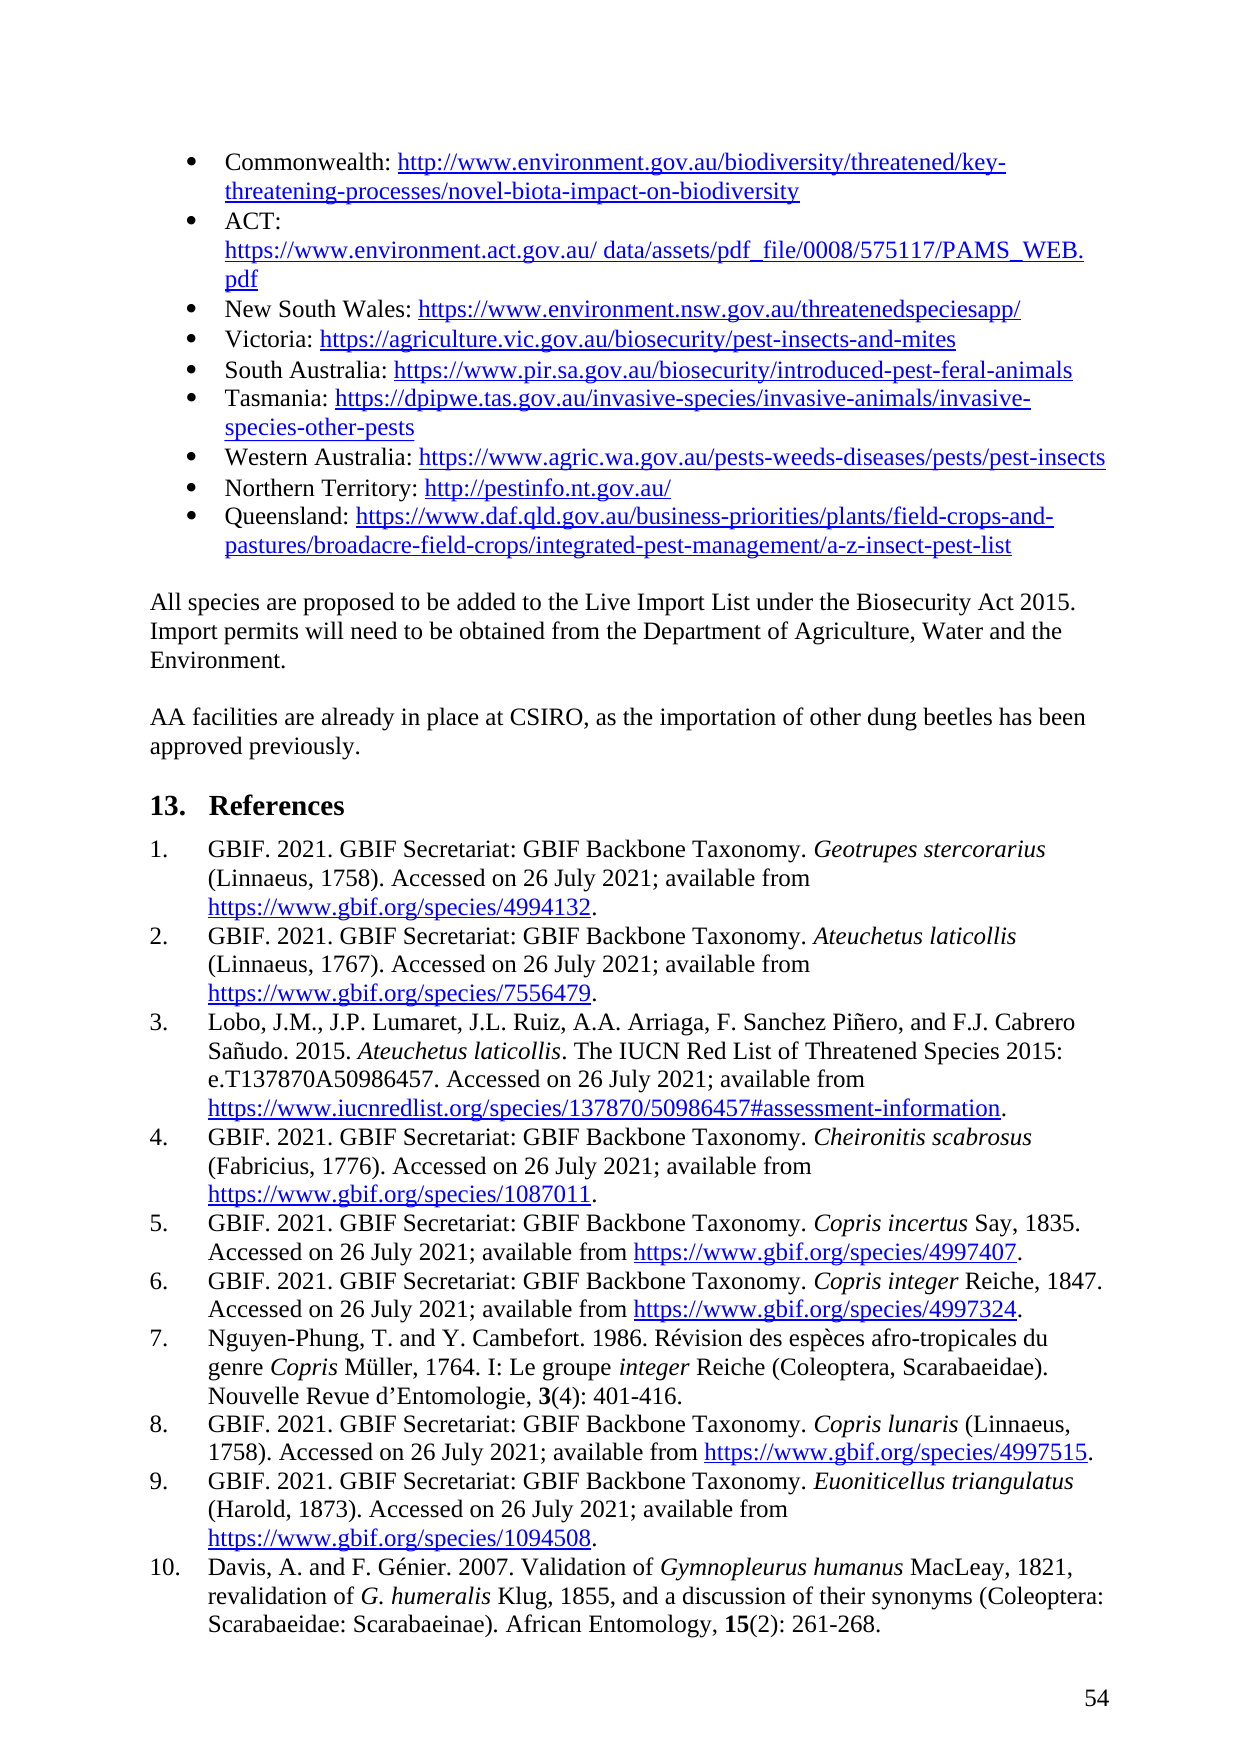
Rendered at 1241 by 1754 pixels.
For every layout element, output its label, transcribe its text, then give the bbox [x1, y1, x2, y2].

list Tasmania: https://dpipwe.tas.gov.au/invasive-species/invasive-animals/invasive- species-other-pests [187, 384, 1032, 441]
subtitle References [149, 788, 1151, 822]
list New South Wales: https://www.environment.nsw.gov.au/threatenedspeciesapp/ [187, 293, 1151, 323]
text AA facilities are already in place at CSIRO, as the importation of other dung beetles has been approved previously. [149, 702, 1088, 760]
text https://www.environment.act.gov.au/ data/assets/pdf_file/0008/575117/PAMS_WEB. pdf [224, 236, 1111, 293]
list GBIF. 2021. GBIF Secretariat: GBIF Backbone Taxonomy. Copris integer Reiche, 1847. Accessed on 26 July 2021; available from https://www.gbif.org/species/4997324. [149, 1266, 1103, 1323]
list Commonwealth: http://www.environment.gov.au/biodiversity/threatened/key- threatening-processes/novel-biota-impact-on-biodiversity [187, 147, 1006, 205]
list Queensland: https://www.daf.qld.gov.au/business-priorities/plants/field-crops-and- pastures/broadacre-field-crops/integrated-pest-management/a-z-insect-pest-list [187, 502, 1054, 559]
list GBIF. 2021. GBIF Secretariat: GBIF Backbone Taxonomy. Geotrupes stercorarius (Linnaeus, 1758). Accessed on 26 July 2021; available from https://www.gbif.org/species/4994132. [149, 834, 1046, 921]
list GBIF. 2021. GBIF Secretariat: GBIF Backbone Taxonomy. Copris incertus Say, 1835. Accessed on 26 July 2021; available from https://www.gbif.org/species/4997407. [149, 1208, 1081, 1266]
list Victoria: https://agriculture.vic.gov.au/biosecurity/pest-insects-and-mites [187, 323, 1151, 354]
list Davis, A. and F. Génier. 2007. Validation of Gymnopleurus humanus MacLeay, 1821, revalidation of G. humeralis Klug, 1855, and a discussion of their synonyms (Coleoptera: Scarabaeidae: Scarabaeinae). African Entomology, 15(2): 261-268. [149, 1552, 1104, 1638]
list ACT: [187, 205, 1151, 236]
list Nguyen-Phung, T. and Y. Cambefort. 1986. Révision des espèces afro-tropicales du genre Copris Müller, 1764. I: Le groupe integer Reiche (Coleoptera, Scarabaeidae). Nouvelle Revue d’Entomologie, 3(4): 401-416. [149, 1323, 1049, 1409]
list GBIF. 2021. GBIF Secretariat: GBIF Backbone Taxonomy. Cheironitis scabrosus (Fabricius, 1776). Accessed on 26 July 2021; available from https://www.gbif.org/species/1087011. [149, 1122, 1032, 1208]
list Lobo, J.M., J.P. Lumaret, J.L. Ruiz, A.A. Arriaga, F. Sanchez Piñero, and F.J. Cabrero Sañudo. 2015. Ateuchetus laticollis. The IUCN Red List of Threatened Species 2015: e.T137870A50986457. Accessed on 26 July 2021; available from https://www.iucnredlist.org/species/137870/50986457#assessment-information. [149, 1007, 1076, 1122]
list GBIF. 2021. GBIF Secretariat: GBIF Backbone Taxonomy. Copris lunaris (Linnaeus, 1758). Accessed on 26 July 2021; available from https://www.gbif.org/species/4997515. [149, 1409, 1094, 1466]
list Western Australia: https://www.agric.wa.gov.au/pests-weeds-diseases/pests/pest-insects [187, 441, 1151, 472]
list GBIF. 2021. GBIF Secretariat: GBIF Backbone Taxonomy. Euoniticellus triangulatus (Harold, 1873). Accessed on 26 July 2021; available from https://www.gbif.org/species/1094508. [149, 1466, 1074, 1552]
list Northern Territory: http://pestinfo.nt.gov.au/ [187, 472, 1151, 502]
text All species are proposed to be added to the Live Import List under the Biosecurity Act 2015. Import permits will need to be obtained from the Department of Agriculture, Water and the Environment. [149, 587, 1078, 674]
list South Australia: https://www.pir.sa.gov.au/biosecurity/introduced-pest-feral-animals [187, 354, 1151, 384]
list GBIF. 2021. GBIF Secretariat: GBIF Backbone Taxonomy. Ateuchetus laticollis (Linnaeus, 1767). Accessed on 26 July 2021; available from https://www.gbif.org/species/7556479. [149, 921, 1017, 1007]
